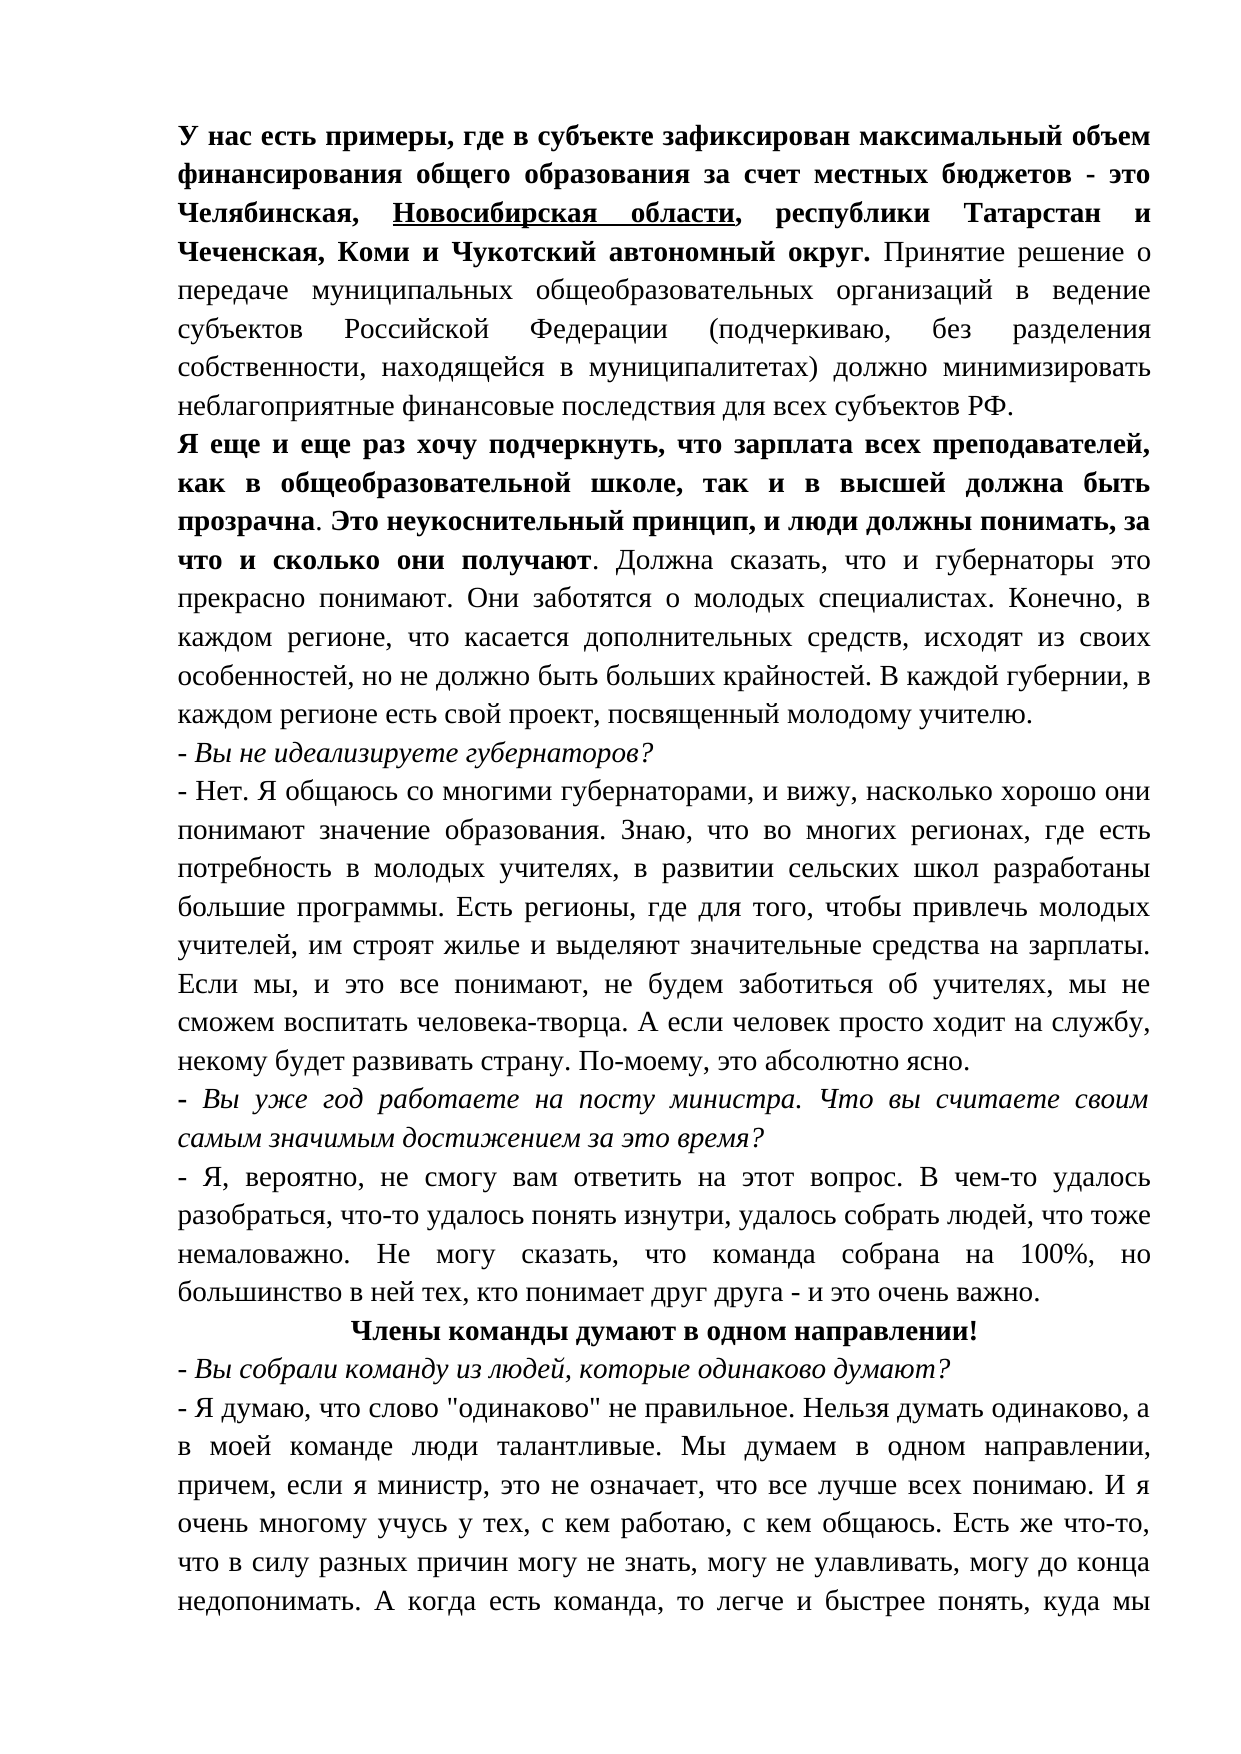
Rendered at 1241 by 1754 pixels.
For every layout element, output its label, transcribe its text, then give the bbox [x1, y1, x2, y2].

text - Вы не идеализируете губернаторов? [177, 735, 1152, 768]
text Члены команды думают в одном направлении! [177, 1313, 1152, 1346]
text - Вы собрали команду из людей, которые одинаково думают? [177, 1351, 1152, 1385]
text - Вы уже год работаете на посту министра. Что вы считаете своим самым значимым достижением за это время? [177, 1082, 1152, 1154]
text - Я, вероятно, не смогу вам ответить на этот вопрос. В чем-то удалось разобраться, что-то удалось понять изнутри, удалось собрать людей, что тоже немаловажно. Не могу сказать, что команда собрана на 100%, но большинство в ней тех, кто понимает друг друга - и это очень важно. [177, 1159, 1152, 1308]
text У нас есть примеры, где в субъекте зафиксирован максимальный объем финансирования общего образования за счет местных бюджетов - это Челябинская, Новосибирская области, республики Татарстан и Чеченская, Коми и Чукотский автономный округ. Принятие решение о передаче муниципальных общеобразовательных организаций в ведение субъектов Российской Федерации (подчеркиваю, без разделения собственности, находящейся в муниципалитетах) должно минимизировать неблагоприятные финансовые последствия для всех субъектов РФ. [177, 118, 1152, 421]
text Я еще и еще раз хочу подчеркнуть, что зарплата всех преподавателей, как в общеобразовательной школе, так и в высшей должна быть прозрачна. Это неукоснительный принцип, и люди должны понимать, за что и сколько они получают. Должна сказать, что и губернаторы это прекрасно понимают. Они заботятся о молодых специалистах. Конечно, в каждом регионе, что касается дополнительных средств, исходят из своих особенностей, но не должно быть больших крайностей. В каждой губернии, в каждом регионе есть свой проект, посвященный молодому учителю. [177, 426, 1152, 730]
text - Нет. Я общаюсь со многими губернаторами, и вижу, насколько хорошо они понимают значение образования. Знаю, что во многих регионах, где есть потребность в молодых учителях, в развитии сельских школ разработаны большие программы. Есть регионы, где для того, чтобы привлечь молодых учителей, им строят жилье и выделяют значительные средства на зарплаты. Если мы, и это все понимают, не будем заботиться об учителях, мы не сможем воспитать человека-творца. А если человек просто ходит на службу, некому будет развивать страну. По-моему, это абсолютно ясно. [177, 773, 1152, 1077]
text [177, 1390, 1152, 1616]
